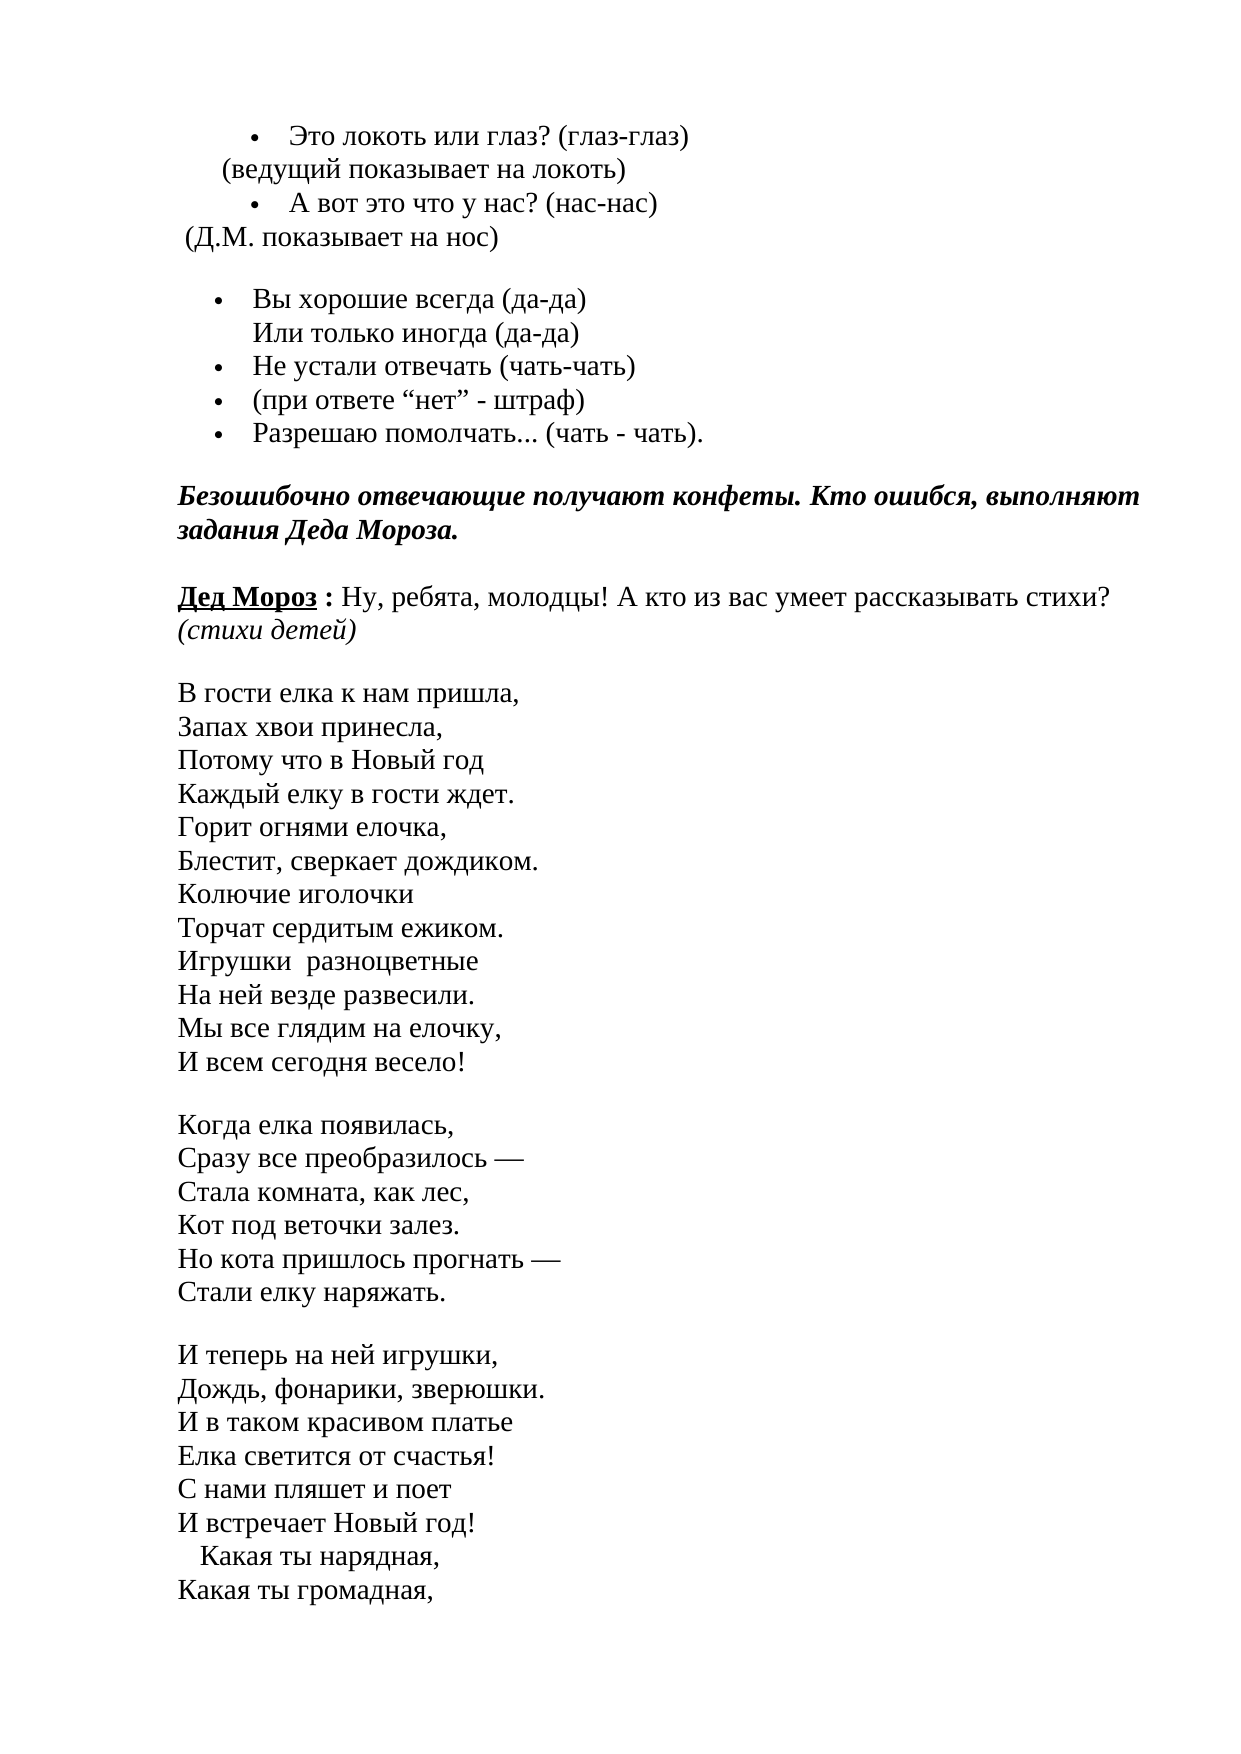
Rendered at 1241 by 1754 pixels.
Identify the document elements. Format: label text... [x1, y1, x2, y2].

list (при ответе “нет” - штраф) [215, 382, 1152, 416]
list Не устали отвечать (чать-чать) [215, 348, 1152, 382]
text Безошибочно отвечающие получают конфеты. Кто ошибся, выполняют задания Деда Мороза. Дед Мороз : Ну, ребята, молодцы! А кто из вас умеет рассказывать стихи? (стихи детей) [177, 478, 1152, 646]
list А вот это что у нас? (нас-нас) [251, 185, 1152, 219]
text Каждый елку в гости ждет. [177, 776, 1152, 809]
text На ней везде развесили. Мы все глядим на елочку, И всем сегодня весело! [177, 977, 1152, 1078]
text Горит огнями елочка, Блестит, сверкает дождиком. Колючие иголочки [177, 809, 1152, 910]
text (ведущий показывает на локоть) [222, 152, 1152, 185]
text Торчат сердитым ежиком. [177, 910, 1152, 943]
text Игрушки разноцветные [177, 943, 1152, 977]
text В гости елка к нам пришла, Запах хвои принесла, Потому что в Новый год [177, 675, 1152, 776]
text И теперь на ней игрушки, Дождь, фонарики, зверюшки. И в таком красивом платье Елка светится от счастья! С нами пляшет и поет [177, 1337, 1152, 1505]
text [177, 1538, 1152, 1606]
list Разрешаю помолчать... (чать - чать). [215, 416, 1152, 449]
text И встречает Новый год! [177, 1505, 1152, 1538]
list Вы хорошие всегда (да-да) Или только иногда (да-да) [215, 281, 1152, 348]
text Когда елка появилась, Сразу все преобразилось — Стала комната, как лес, Кот под веточки залез. Но кота пришлось прогнать — Стали елку наряжать. [177, 1107, 1152, 1308]
list Это локоть или глаз? (глаз-глаз) [251, 118, 1152, 152]
text (Д.М. показывает на нос) [177, 219, 1152, 252]
